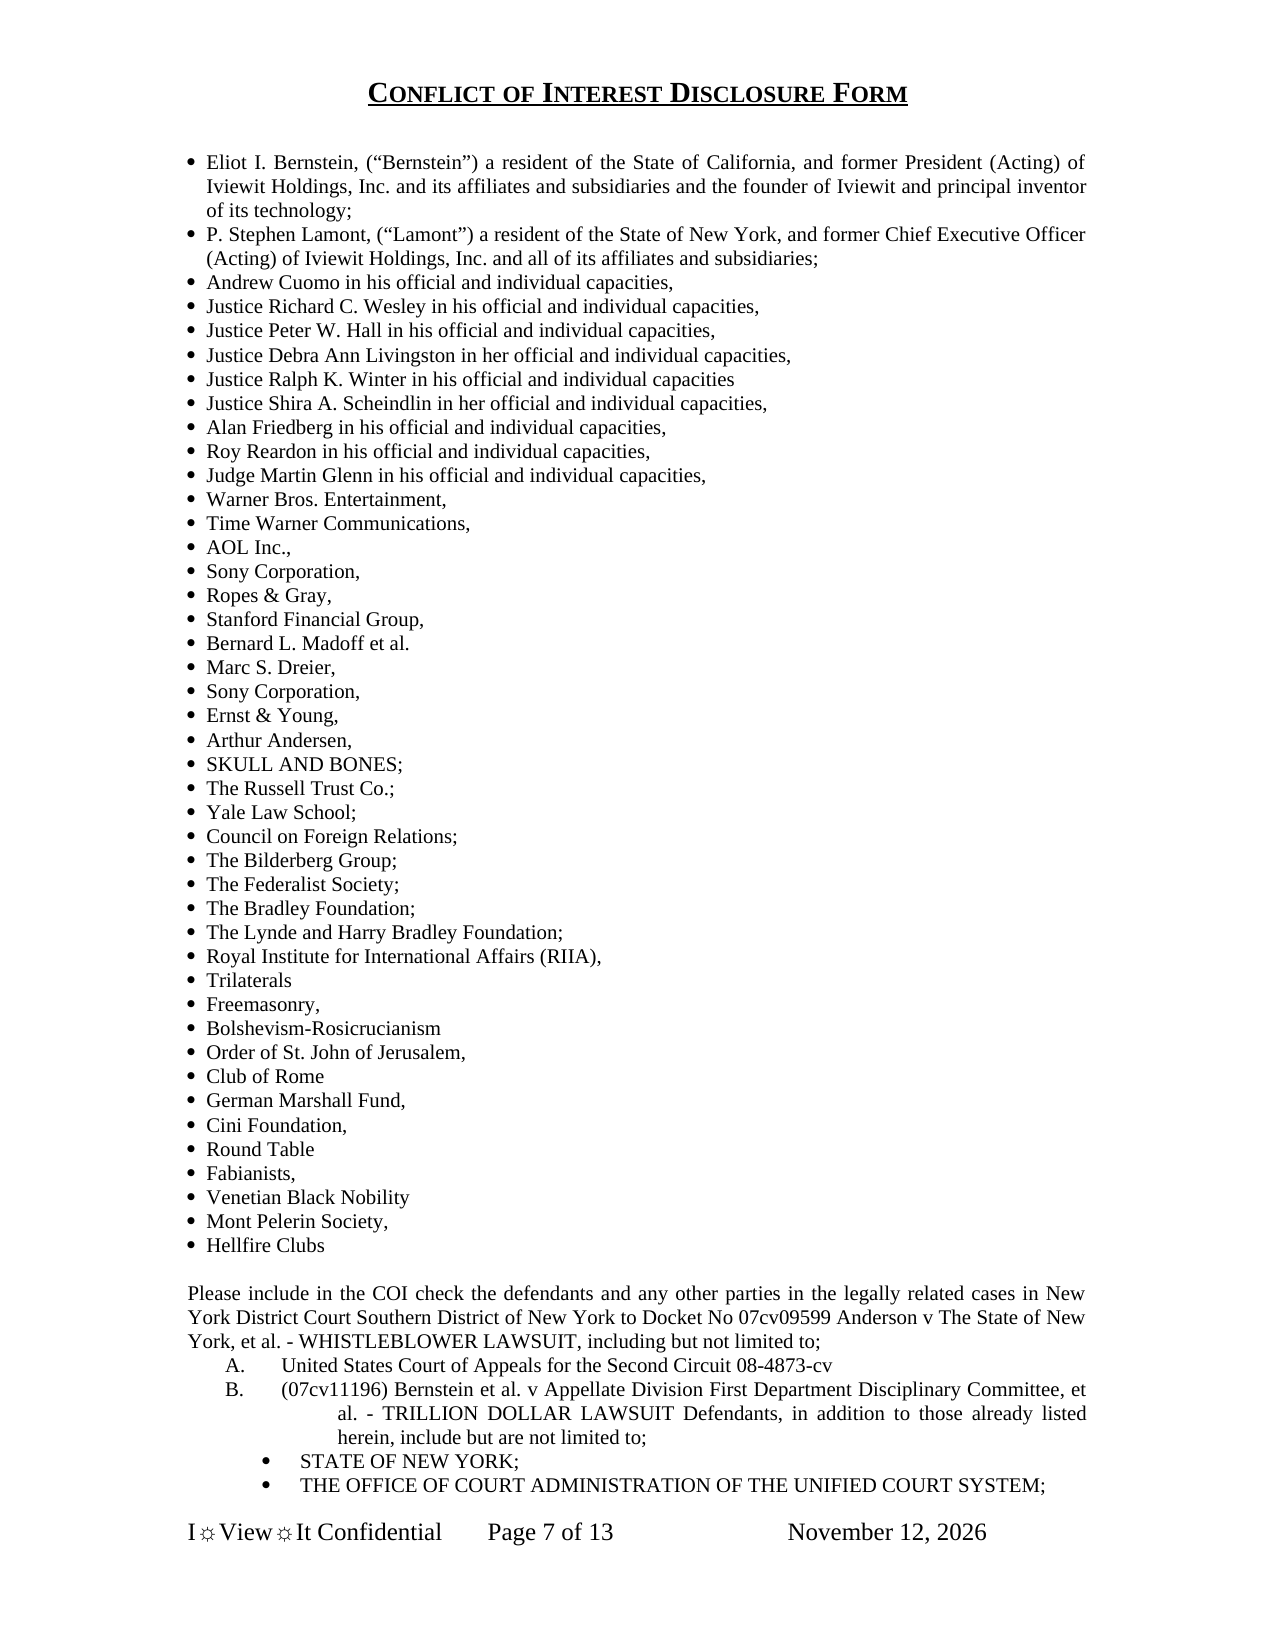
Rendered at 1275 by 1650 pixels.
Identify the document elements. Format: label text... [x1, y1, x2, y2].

list Ernst & Young, [187, 703, 1087, 727]
list The Russell Trust Co.; [187, 776, 1087, 800]
list Royal Institute for International Affairs (RIIA), [187, 944, 1087, 968]
list Freemasonry, [187, 992, 1087, 1016]
list Stanford Financial Group, [187, 607, 1087, 631]
list STATE OF NEW YORK; [262, 1449, 1087, 1473]
text Please include in the COI check the defendants and any other parties in the legally related cases in New York District Court Southern District of New York to Docket No 07cv09599 Anderson v The State of New York, et al. - WHISTLEBLOWER LAWSUIT, including but not limited to; [187, 1281, 1087, 1353]
list The Bradley Foundation; [187, 896, 1087, 920]
list Warner Bros. Entertainment, [187, 487, 1087, 511]
list Justice Shira A. Scheindlin in her official and individual capacities, [187, 391, 1087, 415]
list Order of St. John of Jerusalem, [187, 1040, 1087, 1064]
list Court of Appeals for the Second Circuit 08-4873-cv [225, 1353, 1087, 1377]
list Judge Martin Glenn in his official and individual capacities, [187, 463, 1087, 487]
list P. Stephen Lamont, (“Lamont”) a resident of the State of New York, and former Chief Executive Officer (Acting) of Iviewit Holdings, Inc. and all of its affiliates and subsidiaries; [187, 222, 1087, 270]
list Venetian Black Nobility [187, 1185, 1087, 1209]
list THE OFFICE OF COURT ADMINISTRATION OF THE UNIFIED COURT SYSTEM; [262, 1473, 1087, 1497]
list Trilaterals [187, 968, 1087, 992]
list Sony Corporation, [187, 679, 1087, 703]
list Ropes & Gray, [187, 583, 1087, 607]
list Time Warner Communications, [187, 511, 1087, 535]
list Roy Reardon in his official and individual capacities, [187, 439, 1087, 463]
list Round Table [187, 1137, 1087, 1161]
list The Bilderberg Group; [187, 848, 1087, 872]
list Arthur Andersen, [187, 727, 1087, 752]
list Bernard L. Madoff et al. [187, 631, 1087, 655]
list Bolshevism-Rosicrucianism [187, 1016, 1087, 1040]
list Justice Richard C. Wesley in his official and individual capacities, [187, 294, 1087, 318]
list SKULL AND BONES; [187, 752, 1087, 776]
list AOL Inc., [187, 535, 1087, 559]
list Andrew Cuomo in his official and individual capacities, [187, 270, 1087, 294]
list Yale Law School; [187, 800, 1087, 824]
list Mont Pelerin Society, [187, 1209, 1087, 1233]
list Justice Debra Ann Livingston in her official and individual capacities, [187, 342, 1087, 367]
list Sony Corporation, [187, 559, 1087, 583]
list German Marshall Fund, [187, 1088, 1087, 1112]
list The Lynde and Harry Bradley Foundation; [187, 920, 1087, 944]
list Club of Rome [187, 1064, 1087, 1088]
list Fabianists, [187, 1161, 1087, 1185]
list The Federalist Society; [187, 872, 1087, 896]
list Alan Friedberg in his official and individual capacities, [187, 415, 1087, 439]
list Eliot I. Bernstein, (“Bernstein”) a resident of the State of California, and former President (Acting) of Iviewit Holdings, Inc. and its affiliates and subsidiaries and the founder of Iviewit and principal inventor of its technology; [187, 150, 1087, 222]
list Council on Foreign Relations; [187, 824, 1087, 848]
list Cini Foundation, [187, 1112, 1087, 1137]
list Marc S. Dreier, [187, 655, 1087, 679]
list Hellfire Clubs [187, 1233, 1087, 1257]
list Justice Ralph K. Winter in his official and individual capacities [187, 367, 1087, 391]
list (07cv11196) Bernstein et al. v Appellate Division First Department Disciplinary Committee, et al. - TRILLION DOLLAR LAWSUIT Defendants, in addition to those already listed herein, include but are not limited to; [225, 1377, 1087, 1449]
list Justice Peter W. Hall in his official and individual capacities, [187, 318, 1087, 342]
